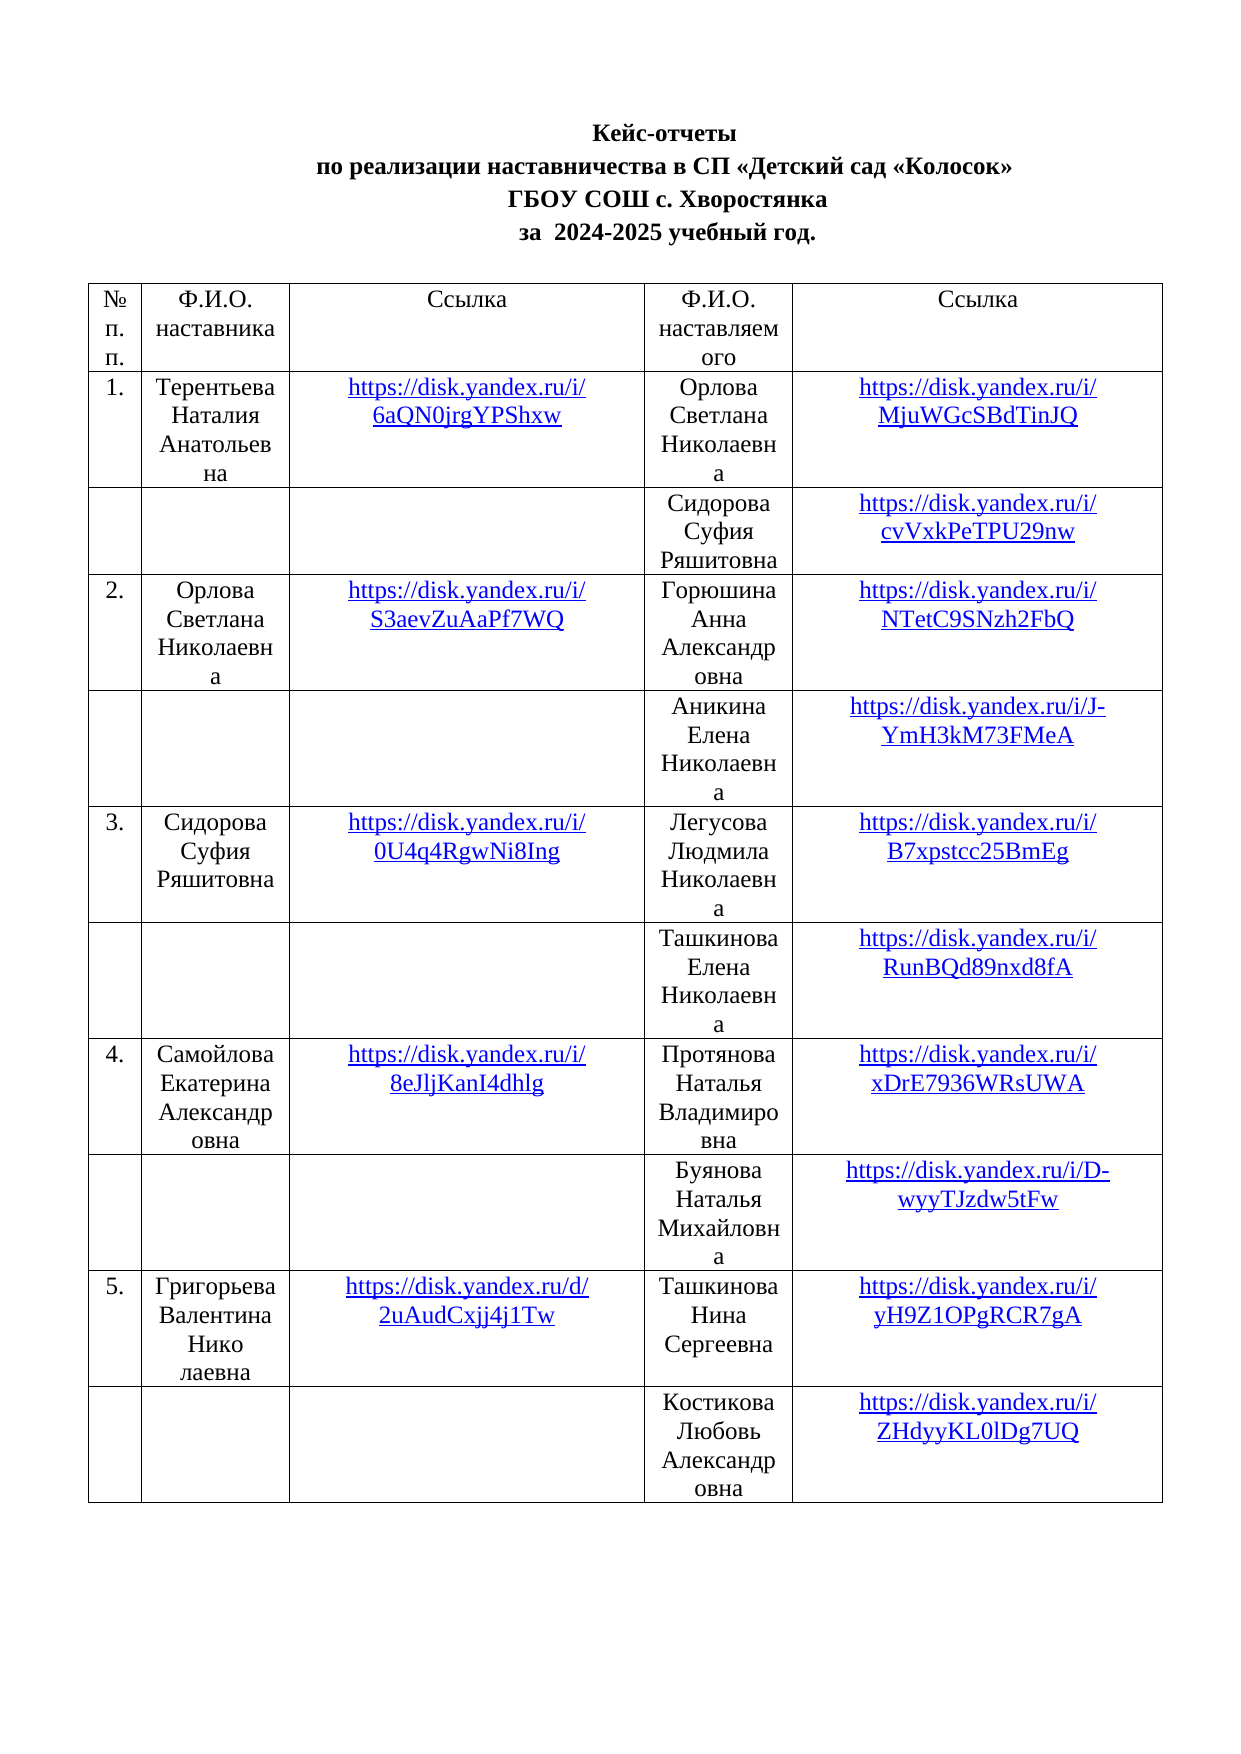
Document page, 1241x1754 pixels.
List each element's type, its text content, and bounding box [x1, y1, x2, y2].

table_cell https://disk.yandex.ru/i/yH9Z1OPgRCR7gA [793, 1271, 1162, 1386]
table_cell https://disk.yandex.ru/i/RunBQd89nxd8fA [793, 923, 1162, 1038]
table_cell 2. [89, 575, 141, 690]
table_cell [290, 1155, 644, 1270]
table_cell Горюшина Анна Александровна [645, 575, 792, 690]
table_cell [290, 1387, 644, 1502]
table_cell Терентьева Наталия Анатольевна [142, 372, 289, 487]
table_cell [89, 488, 141, 574]
table_cell Орлова Светлана Николаевна [142, 575, 289, 690]
table_cell https://disk.yandex.ru/i/0U4q4RgwNi8Ing [290, 807, 644, 922]
table_cell [142, 691, 289, 806]
table_cell Орлова Светлана Николаевна [645, 372, 792, 487]
text Кейс-отчеты [177, 118, 1152, 147]
table_cell https://disk.yandex.ru/i/D-wyyTJzdw5tFw [793, 1155, 1162, 1270]
table_cell https://disk.yandex.ru/i/S3aevZuAaPf7WQ [290, 575, 644, 690]
text по реализации наставничества в СП «Детский сад «Колосок» [177, 151, 1152, 180]
table_cell [89, 923, 141, 1038]
text за 2024-2025 учебный год. [177, 217, 1152, 246]
table_cell Ташкинова Елена Николаевна [645, 923, 792, 1038]
table_cell Сидорова Суфия Ряшитовна [645, 488, 792, 574]
table_cell https://disk.yandex.ru/i/J-YmH3kM73FMeA [793, 691, 1162, 806]
table_cell [142, 1387, 289, 1502]
table_cell https://disk.yandex.ru/i/ZHdyyKL0lDg7UQ [793, 1387, 1162, 1502]
table_cell 3. [89, 807, 141, 922]
table_cell Аникина Елена Николаевна [645, 691, 792, 806]
table_cell [290, 923, 644, 1038]
table_header Ссылка [290, 284, 644, 371]
table_cell [142, 923, 289, 1038]
table_cell [142, 1155, 289, 1270]
table_cell [89, 1387, 141, 1502]
table_cell [89, 1155, 141, 1270]
table_cell Протянова Наталья Владимировна [645, 1039, 792, 1154]
table_cell https://disk.yandex.ru/i/xDrE7936WRsUWA [793, 1039, 1162, 1154]
table_cell Буянова Наталья Михайловна [645, 1155, 792, 1270]
table_header № п.п. [89, 284, 141, 371]
table_cell 4. [89, 1039, 141, 1154]
table_cell 5. [89, 1271, 141, 1386]
table_cell 1. [89, 372, 141, 487]
table_cell [290, 488, 644, 574]
table_header Ссылка [793, 284, 1162, 371]
table_cell https://disk.yandex.ru/d/2uAudCxjj4j1Tw [290, 1271, 644, 1386]
text ГБОУ СОШ с. Хворостянка [177, 184, 1152, 213]
table_cell https://disk.yandex.ru/i/6aQN0jrgYPShxw [290, 372, 644, 487]
table_cell Сидорова Суфия Ряшитовна [142, 807, 289, 922]
table_cell https://disk.yandex.ru/i/MjuWGcSBdTinJQ [793, 372, 1162, 487]
table_header Ф.И.О. наставляемого [645, 284, 792, 371]
table_header Ф.И.О. наставника [142, 284, 289, 371]
table_cell https://disk.yandex.ru/i/8eJljKanI4dhlg [290, 1039, 644, 1154]
table_cell https://disk.yandex.ru/i/B7xpstcc25BmEg [793, 807, 1162, 922]
table_cell https://disk.yandex.ru/i/cvVxkPeTPU29nw [793, 488, 1162, 574]
table_cell [290, 691, 644, 806]
table_cell https://disk.yandex.ru/i/NTetC9SNzh2FbQ [793, 575, 1162, 690]
table_cell [142, 488, 289, 574]
table_cell [89, 691, 141, 806]
table_cell Ташкинова Нина Сергеевна [645, 1271, 792, 1386]
table_cell Григорьева Валентина Нико лаевна [142, 1271, 289, 1386]
table_cell Костикова Любовь Александровна [645, 1387, 792, 1502]
table_cell Самойлова Екатерина Александровна [142, 1039, 289, 1154]
table_cell Легусова Людмила Николаевна [645, 807, 792, 922]
